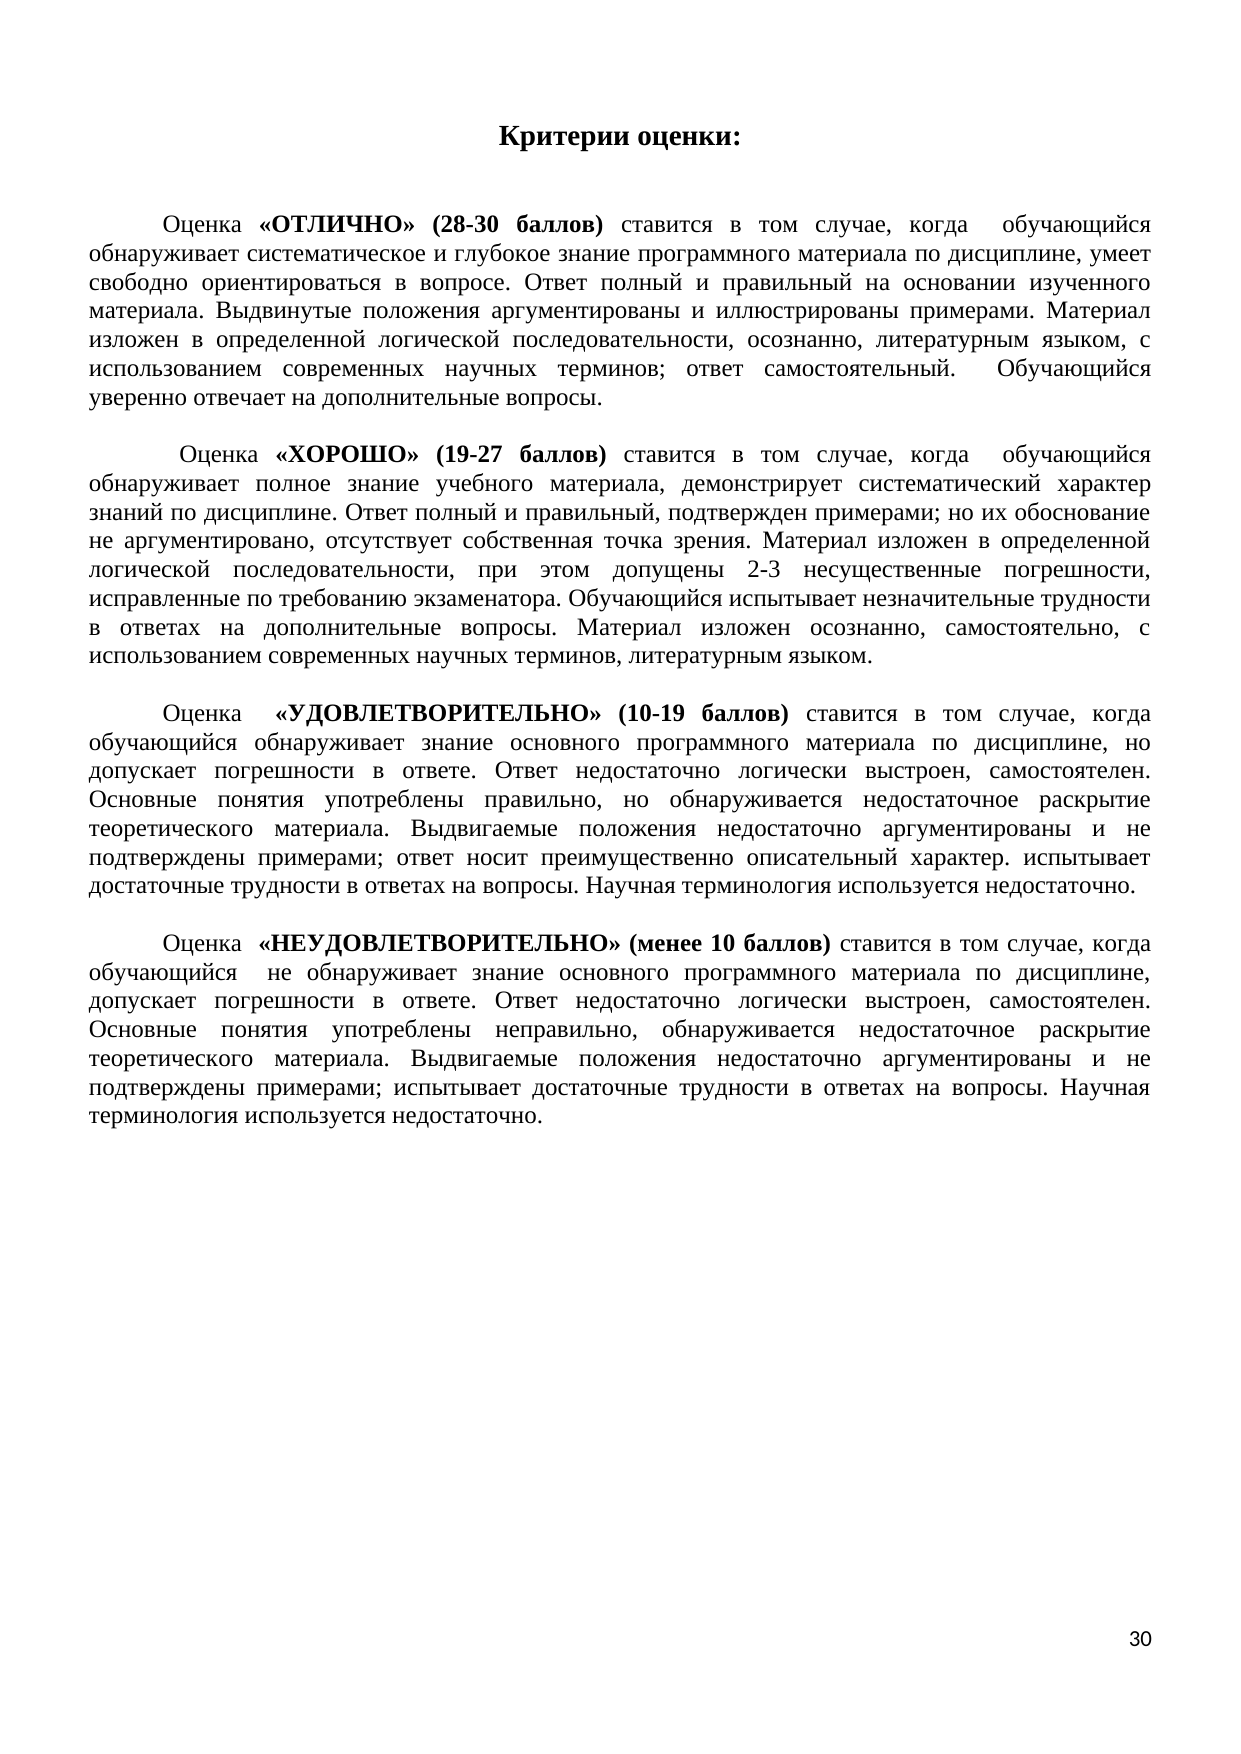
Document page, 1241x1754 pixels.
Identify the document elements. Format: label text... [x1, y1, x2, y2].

text Критерии оценки: [89, 118, 1152, 152]
text Оценка «УДОВЛЕТВОРИТЕЛЬНО» (10-19 баллов) ставится в том случае, когда обучающийся обнаруживает знание основного программного материала по дисциплине, но допускает погрешности в ответе. Ответ недостаточно логически выстроен, самостоятелен. Основные понятия употреблены правильно, но обнаруживается недостаточное раскрытие теоретического материала. Выдвигаемые положения недостаточно аргументированы и не подтверждены примерами; ответ носит преимущественно описательный характер. испытывает достаточные трудности в ответах на вопросы. Научная терминология используется недостаточно. [89, 698, 1152, 899]
text Оценка «НЕУДОВЛЕТВОРИТЕЛЬНО» (менее 10 баллов) ставится в том случае, когда обучающийся не обнаруживает знание основного программного материала по дисциплине, допускает погрешности в ответе. Ответ недостаточно логически выстроен, самостоятелен. Основные понятия употреблены неправильно, обнаруживается недостаточное раскрытие теоретического материала. Выдвигаемые положения недостаточно аргументированы и не подтверждены примерами; испытывает достаточные трудности в ответах на вопросы. Научная терминология используется недостаточно. [89, 928, 1152, 1129]
text Оценка «ОТЛИЧНО» (28-30 баллов) ставится в том случае, когда обучающийся обнаруживает систематическое и глубокое знание программного материала по дисциплине, умеет свободно ориентироваться в вопросе. Ответ полный и правильный на основании изученного материала. Выдвинутые положения аргументированы и иллюстрированы примерами. Материал изложен в определенной логической последовательности, осознанно, литературным языком, с использованием современных научных терминов; ответ самостоятельный. Обучающийся уверенно отвечает на дополнительные вопросы. [89, 209, 1152, 410]
text Оценка «ХОРОШО» (19-27 баллов) ставится в том случае, когда обучающийся обнаруживает полное знание учебного материала, демонстрирует систематический характер знаний по дисциплине. Ответ полный и правильный, подтвержден примерами; но их обоснование не аргументировано, отсутствует собственная точка зрения. Материал изложен в определенной логической последовательности, при этом допущены 2-3 несущественные погрешности, исправленные по требованию экзаменатора. Обучающийся испытывает незначительные трудности в ответах на дополнительные вопросы. Материал изложен осознанно, самостоятельно, с использованием современных научных терминов, литературным языком. [89, 439, 1152, 669]
